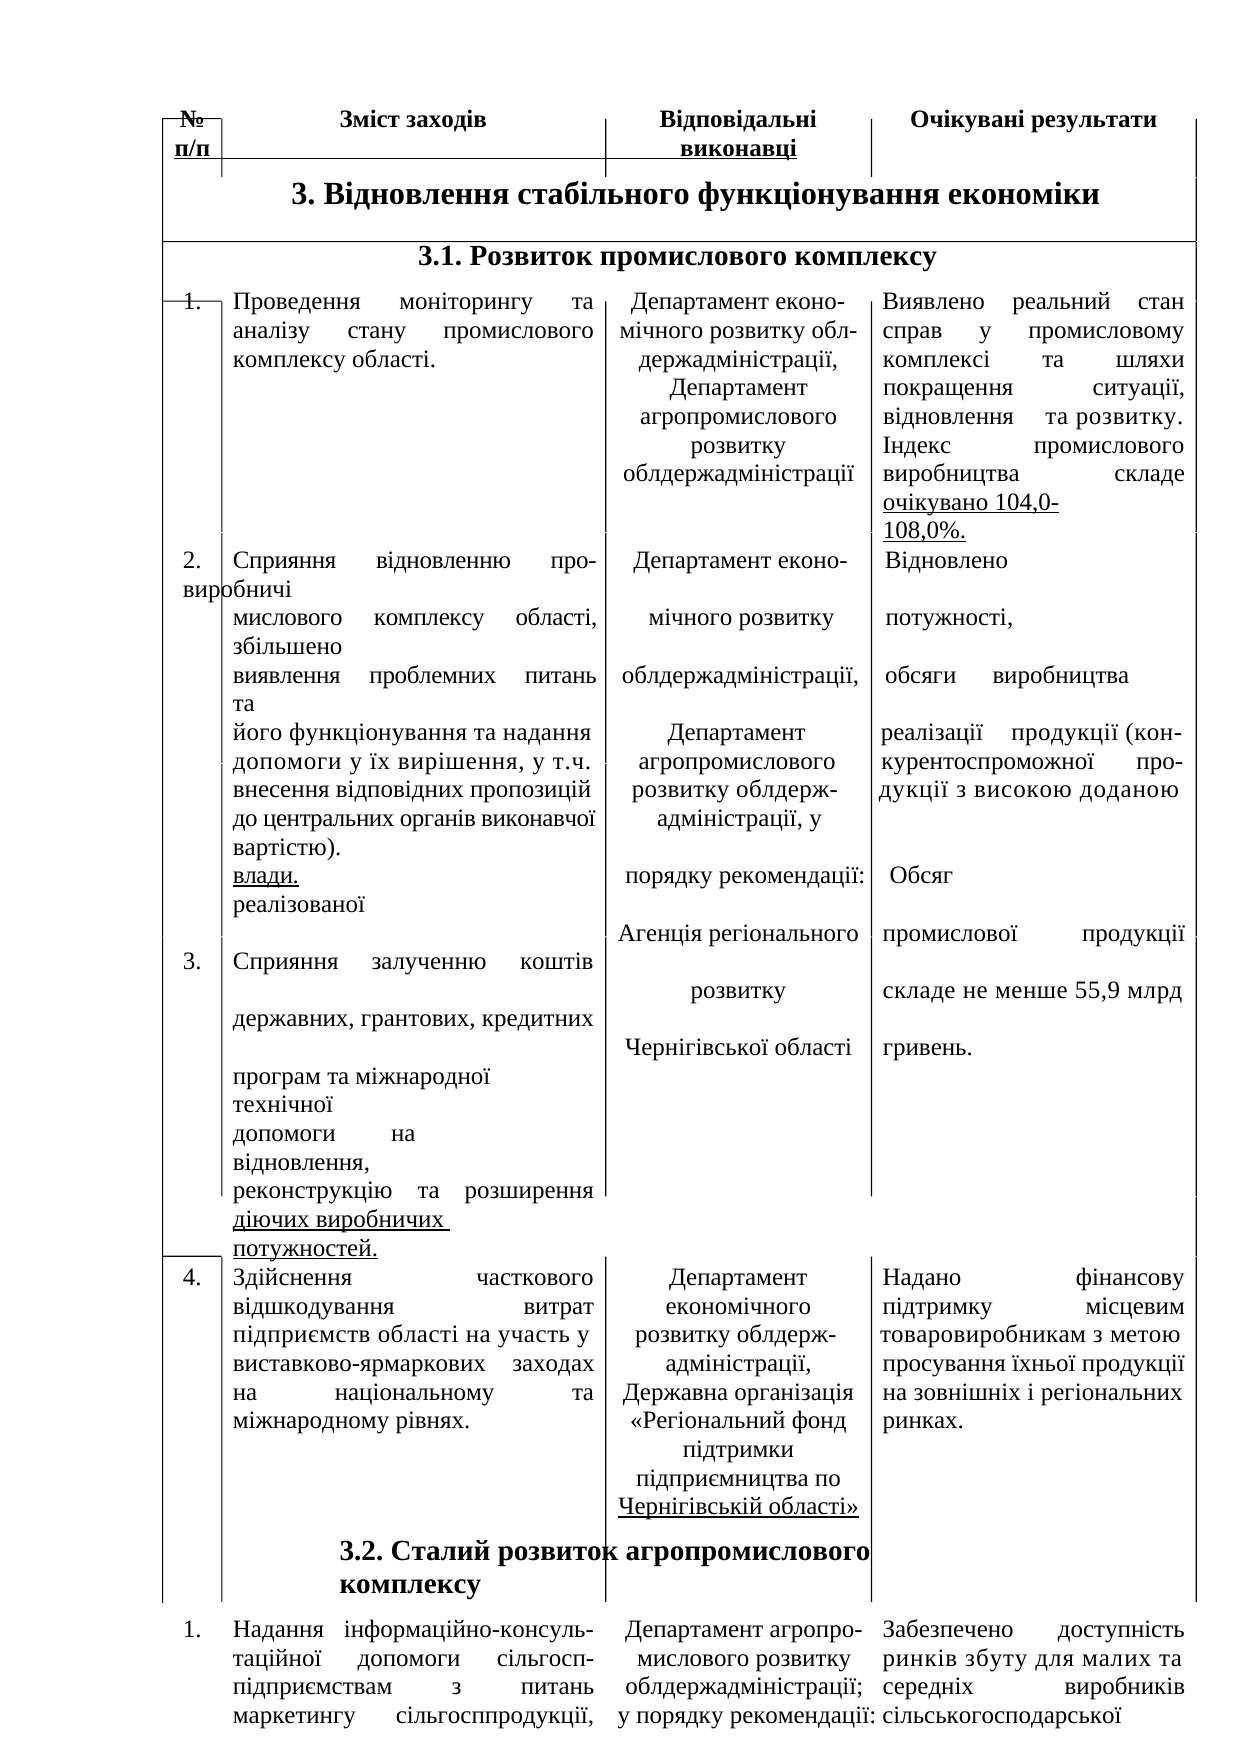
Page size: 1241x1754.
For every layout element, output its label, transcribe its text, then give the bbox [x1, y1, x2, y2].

text підприємництва по [636, 1463, 841, 1492]
text очікувано 104,0-108,0%. [883, 487, 1142, 545]
text агропромислового відновлення та розвитку. [640, 401, 1185, 430]
text влади. порядку рекомендації: Обсяг реалізованої [233, 861, 1185, 918]
text програм та міжнародної технічної [233, 1061, 594, 1118]
text 1. Надання інформаційно-консуль- Департамент агропро- Забезпечено доступність [183, 1614, 1185, 1643]
text підприємств області на участь у розвитку облдерж- товаровиробникам з метою [233, 1320, 1185, 1349]
text маркетингу сільгосппродукції, у порядку рекомендації: сільськогосподарської [233, 1700, 1122, 1729]
subtitle 3. Відновлення стабільного функціонування економіки [291, 174, 1126, 212]
text розвитку Індекс промислового [690, 430, 1185, 459]
text 2. Сприяння відновленню про- Департамент еконо- Відновлено виробничі [183, 546, 1185, 603]
text підтримки [683, 1434, 794, 1463]
text державних, грантових, кредитних [233, 1004, 594, 1033]
text виявлення проблемних питань облдержадміністрації, обсяги виробництва та [233, 660, 1185, 717]
text Департамент покращення ситуації, [669, 373, 1185, 401]
text міжнародному рівнях. «Регіональний фонд ринках. [233, 1406, 964, 1434]
text внесення відповідних пропозицій розвитку облдерж- дукції з високою доданою [233, 775, 1185, 803]
text Чернігівській області» [618, 1492, 859, 1516]
subtitle 3.1. Розвиток промислового комплексу [418, 239, 941, 272]
text комплексу області. держадміністрації, комплексі та шляхи [233, 344, 1185, 373]
text облдержадміністрації виробництва складе [623, 459, 1185, 487]
text відшкодування витрат економічного підтримку місцевим [233, 1291, 1185, 1320]
text підприємствам з питань облдержадміністрації; середніх виробників [233, 1672, 1185, 1700]
subtitle 3.2. Сталий розвиток агропромислового комплексу [339, 1533, 1019, 1600]
text мислового комплексу області, мічного розвитку потужності, збільшено [233, 603, 1185, 660]
subtitle № Зміст заходів Відповідальні Очікувані результати [179, 105, 1158, 133]
text Агенція регіонального промислової продукції [618, 918, 1185, 947]
text 3. Сприяння залученню коштів [183, 947, 594, 975]
text 1. Проведення моніторингу та Департамент еконо- Виявлено реальний стан [183, 287, 1185, 316]
text діючих виробничих потужностей. [233, 1204, 594, 1262]
text реконструкцію та розширення [233, 1176, 594, 1204]
text аналізу стану промислового мічного розвитку обл- справ у промисловому [233, 316, 1185, 344]
text виставково-ярмаркових заходах адміністрації, просування їхньої продукції [233, 1349, 1185, 1377]
text таційної допомоги сільгосп- мислового розвитку ринків збуту для малих та [233, 1643, 1185, 1672]
text допомоги у їх вирішення, у т.ч. агропромислового курентоспроможної про- [233, 746, 1185, 775]
text розвитку складе не менше 55,9 млрд [690, 975, 1185, 1004]
text його функціонування та надання Департамент реалізації продукції (кон- [233, 717, 1185, 746]
text Чернігівської області гривень. [625, 1033, 973, 1061]
text допомоги на відновлення, [233, 1118, 594, 1176]
text до центральних органів виконавчої адміністрації, у вартістю). [233, 803, 991, 861]
subtitle п/п виконавці [174, 133, 797, 158]
text на національному та Державна організація на зовнішніх і регіональних [233, 1377, 1185, 1406]
text 4. Здійснення часткового Департамент Надано фінансову [183, 1263, 1185, 1291]
